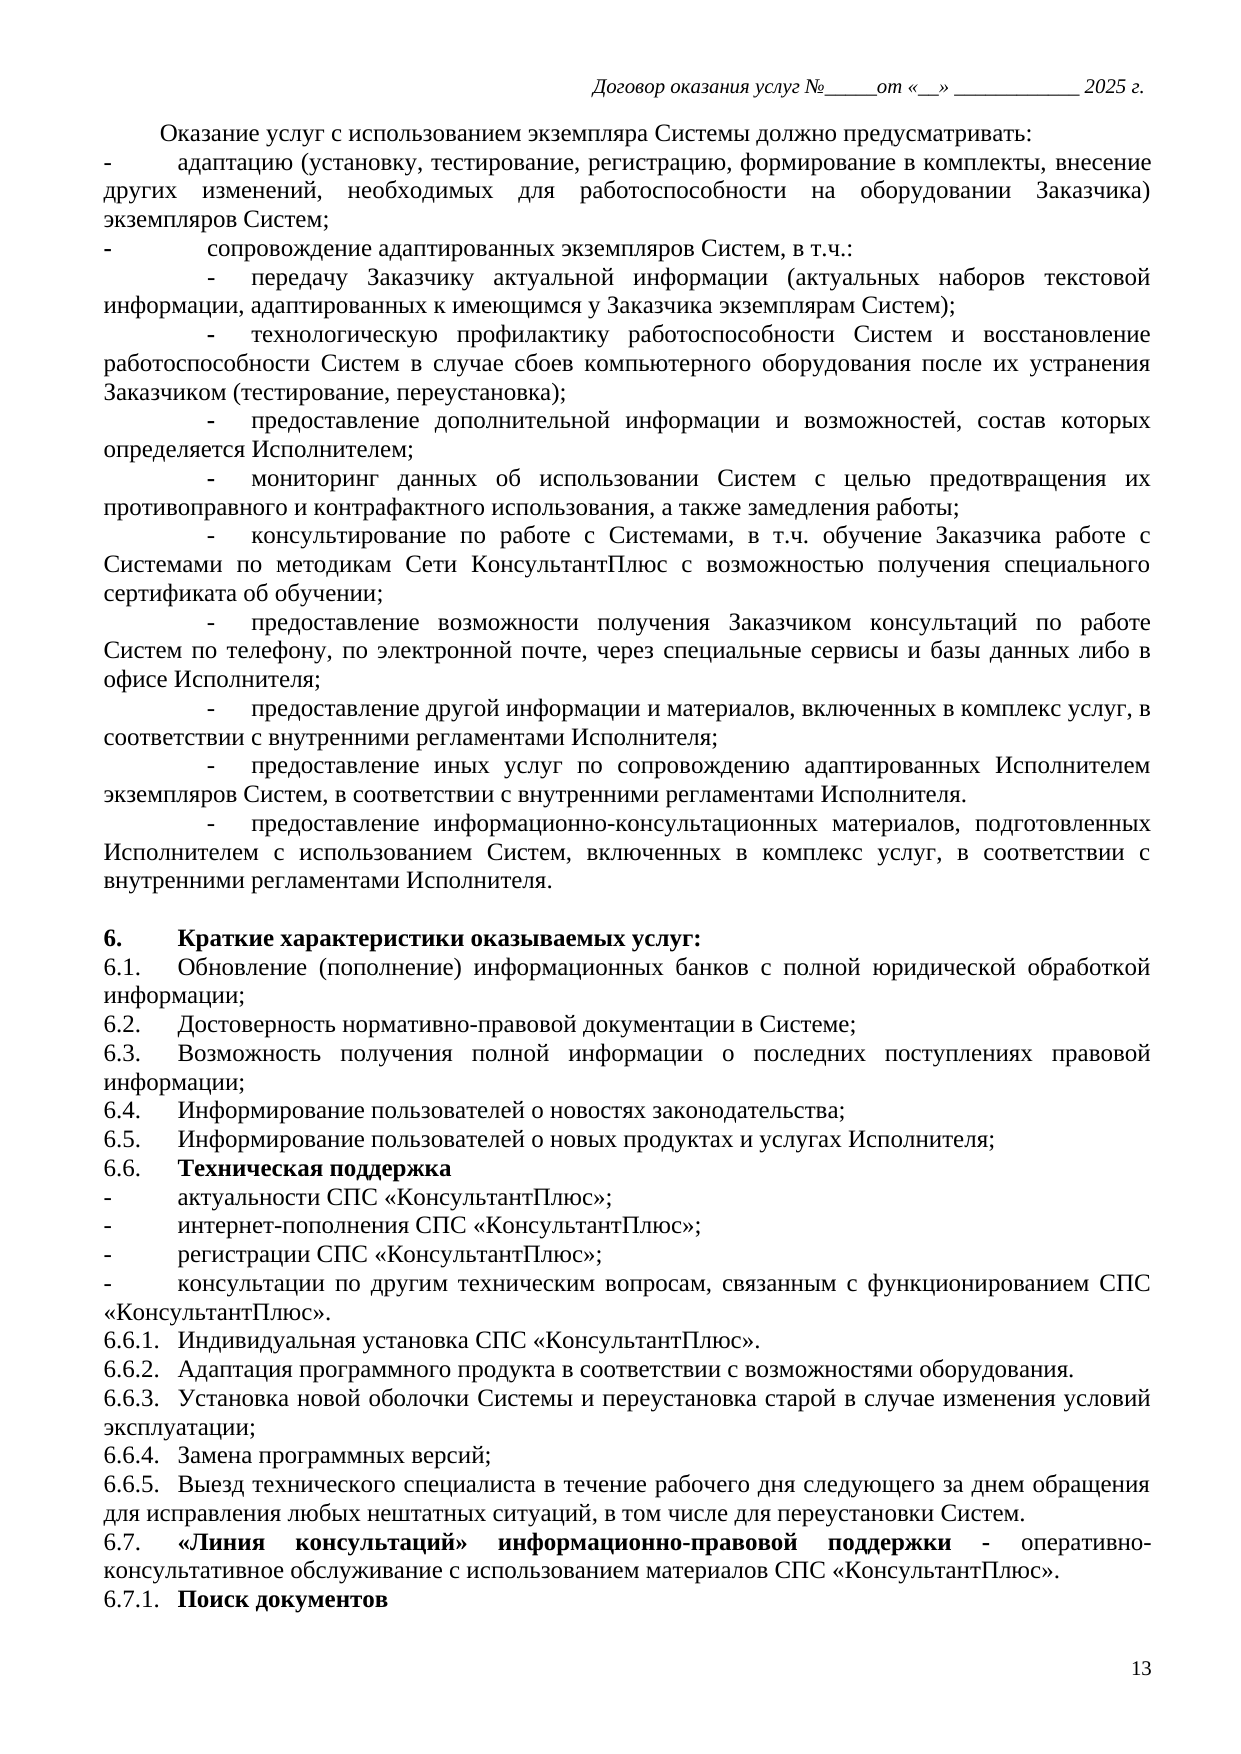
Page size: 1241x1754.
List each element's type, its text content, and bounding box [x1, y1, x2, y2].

text 6.6. Техническая поддержка [103, 1153, 1152, 1182]
text 6.6.1. Индивидуальная установка СПС «КонсультантПлюс». [103, 1326, 1152, 1354]
text - интернет-пополнения СПС «КонсультантПлюс»; [103, 1211, 1152, 1239]
text - регистрации СПС «КонсультантПлюс»; [103, 1239, 1152, 1268]
text 6.4. Информирование пользователей о новостях законодательства; [103, 1096, 1152, 1124]
text 6.3. Возможность получения полной информации о последних поступлениях правовой информации; [103, 1038, 1152, 1096]
text 6.6.5. Выезд технического специалиста в течение рабочего дня следующего за днем обращения для исправления любых нештатных ситуаций, в том числе для переустановки Систем. [103, 1469, 1152, 1527]
text 6.6.3. Установка новой оболочки Системы и переустановка старой в случае изменения условий эксплуатации; [103, 1383, 1152, 1441]
text - предоставление другой информации и материалов, включенных в комплекс услуг, в соответствии с внутренними регламентами Исполнителя; [103, 693, 1152, 751]
text 6.2. Достоверность нормативно-правовой документации в Системе; [103, 1009, 1152, 1038]
text 6.5. Информирование пользователей о новых продуктах и услугах Исполнителя; [103, 1124, 1152, 1153]
text - предоставление информационно-консультационных материалов, подготовленных Исполнителем с использованием Систем, включенных в комплекс услуг, в соответствии с внутренними регламентами Исполнителя. [103, 808, 1152, 894]
text 6.7.1. Поиск документов [103, 1584, 1152, 1613]
text Оказание услуг с использованием экземпляра Системы должно предусматривать: [103, 118, 1152, 147]
text - актуальности СПС «КонсультантПлюс»; [103, 1182, 1152, 1211]
text 6.7. «Линия консультаций» информационно-правовой поддержки - оперативно-консультативное обслуживание с использованием материалов СПС «КонсультантПлюс». [103, 1527, 1152, 1584]
text 6. Краткие характеристики оказываемых услуг: [103, 923, 1152, 952]
text 6.6.2. Адаптация программного продукта в соответствии с возможностями оборудования. [103, 1354, 1152, 1383]
text - сопровождение адаптированных экземпляров Систем, в т.ч.: [103, 233, 1152, 262]
text - мониторинг данных об использовании Систем с целью предотвращения их противоправного и контрафактного использования, а также замедления работы; [103, 463, 1152, 521]
text - технологическую профилактику работоспособности Систем и восстановление работоспособности Систем в случае сбоев компьютерного оборудования после их устранения Заказчиком (тестирование, переустановка); [103, 319, 1152, 406]
text - предоставление дополнительной информации и возможностей, состав которых определяется Исполнителем; [103, 406, 1152, 463]
text - предоставление возможности получения Заказчиком консультаций по работе Систем по телефону, по электронной почте, через специальные сервисы и базы данных либо в офисе Исполнителя; [103, 607, 1152, 693]
text - консультации по другим техническим вопросам, связанным с функционированием СПС «КонсультантПлюс». [103, 1268, 1152, 1326]
text 6.6.4. Замена программных версий; [103, 1441, 1152, 1469]
text 6.1. Обновление (пополнение) информационных банков с полной юридической обработкой информации; [103, 952, 1152, 1009]
text - консультирование по работе с Системами, в т.ч. обучение Заказчика работе с Системами по методикам Сети КонсультантПлюс с возможностью получения специального сертификата об обучении; [103, 521, 1152, 607]
text - адаптацию (установку, тестирование, регистрацию, формирование в комплекты, внесение других изменений, необходимых для работоспособности на оборудовании Заказчика) экземпляров Систем; [103, 147, 1152, 233]
text - предоставление иных услуг по сопровождению адаптированных Исполнителем экземпляров Систем, в соответствии с внутренними регламентами Исполнителя. [103, 751, 1152, 808]
text - передачу Заказчику актуальной информации (актуальных наборов текстовой информации, адаптированных к имеющимся у Заказчика экземплярам Систем); [103, 262, 1152, 319]
